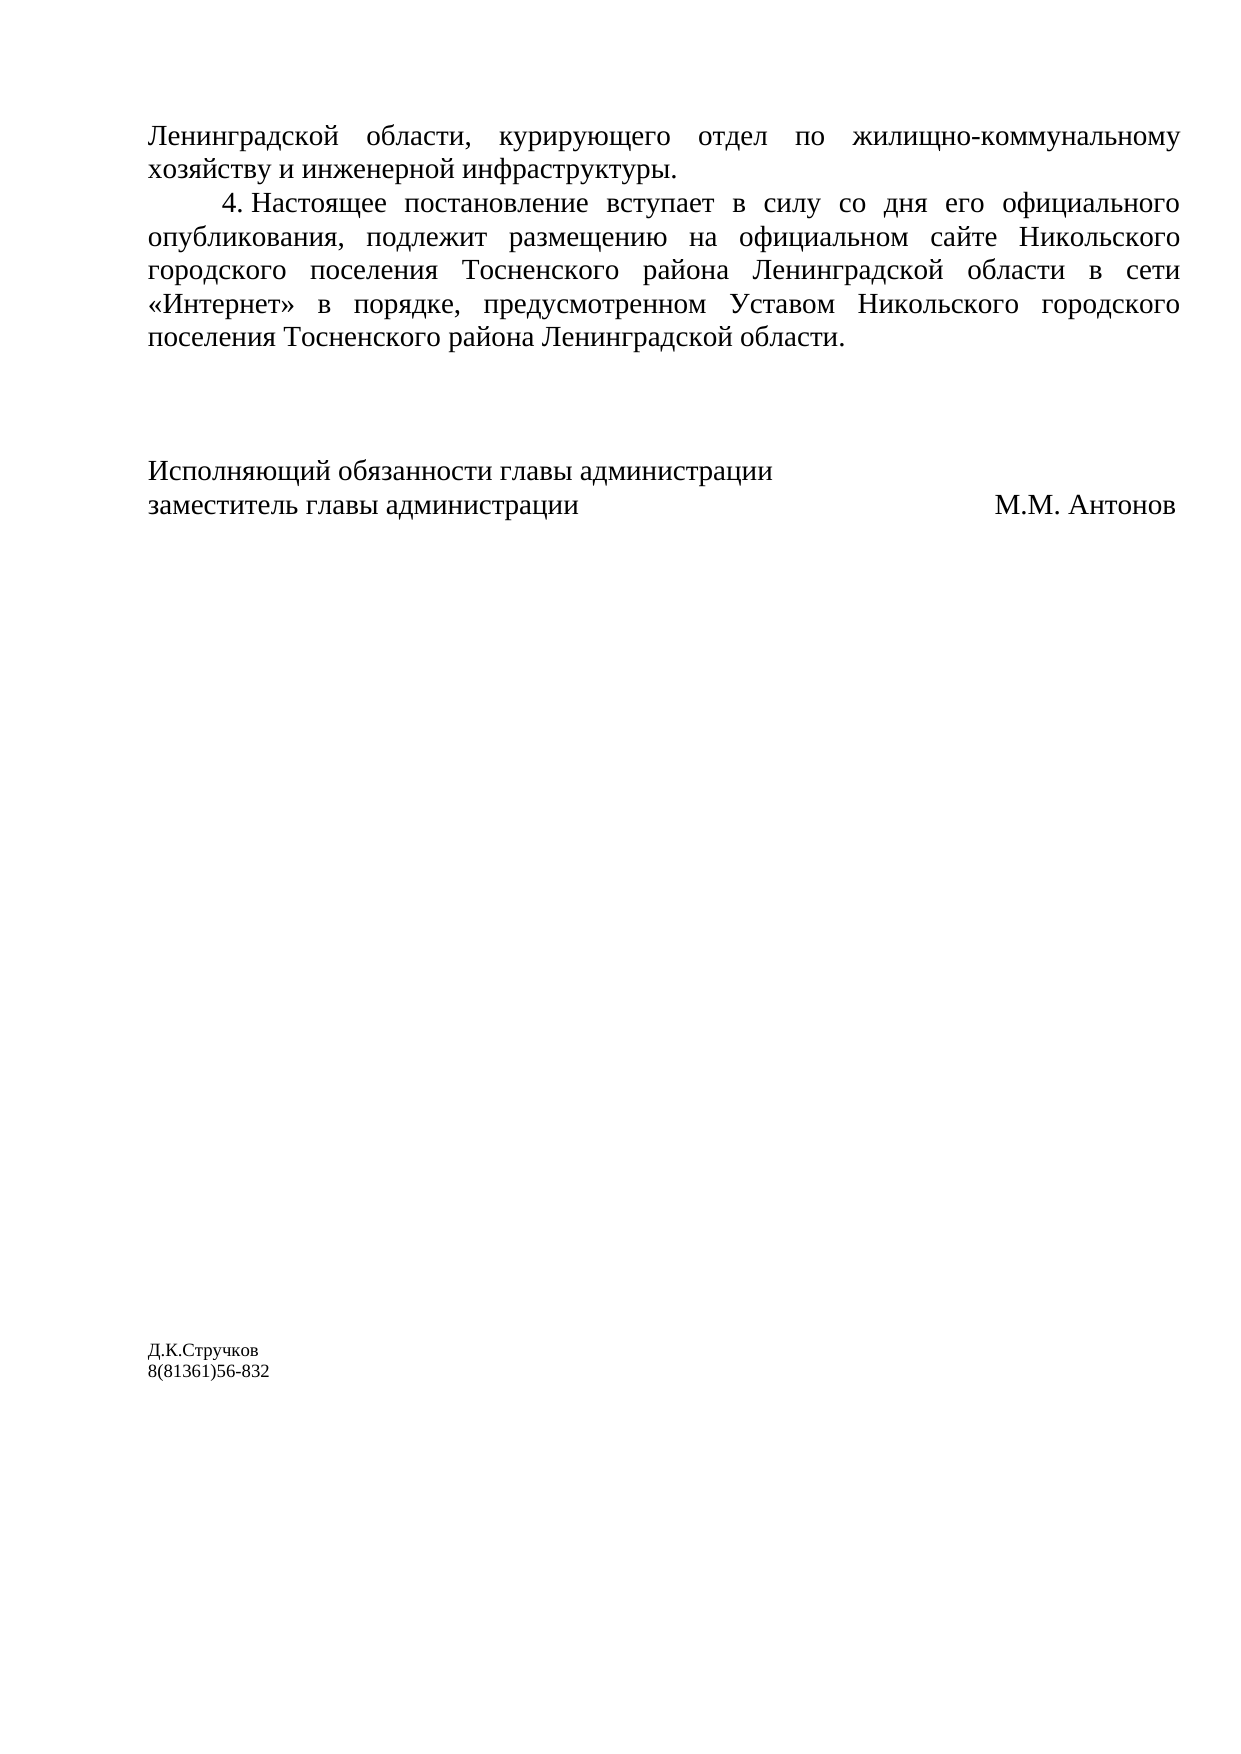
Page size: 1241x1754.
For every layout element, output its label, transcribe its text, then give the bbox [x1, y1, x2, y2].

text 8(81361)56-832 [148, 1360, 1181, 1382]
text Д.К.Стручков [148, 1339, 1181, 1360]
text заместитель главы администрации М.М. Антонов [148, 487, 1181, 521]
text Исполняющий обязанности главы администрации [148, 453, 1181, 487]
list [148, 118, 1181, 185]
list Настоящее постановление вступает в силу со дня его официального опубликования, подлежит размещению на официальном сайте Никольского городского поселения Тосненского района Ленинградской области в сети «Интернет» в порядке, предусмотренном Уставом Никольского городского поселения Тосненского района Ленинградской области. [148, 185, 1181, 353]
